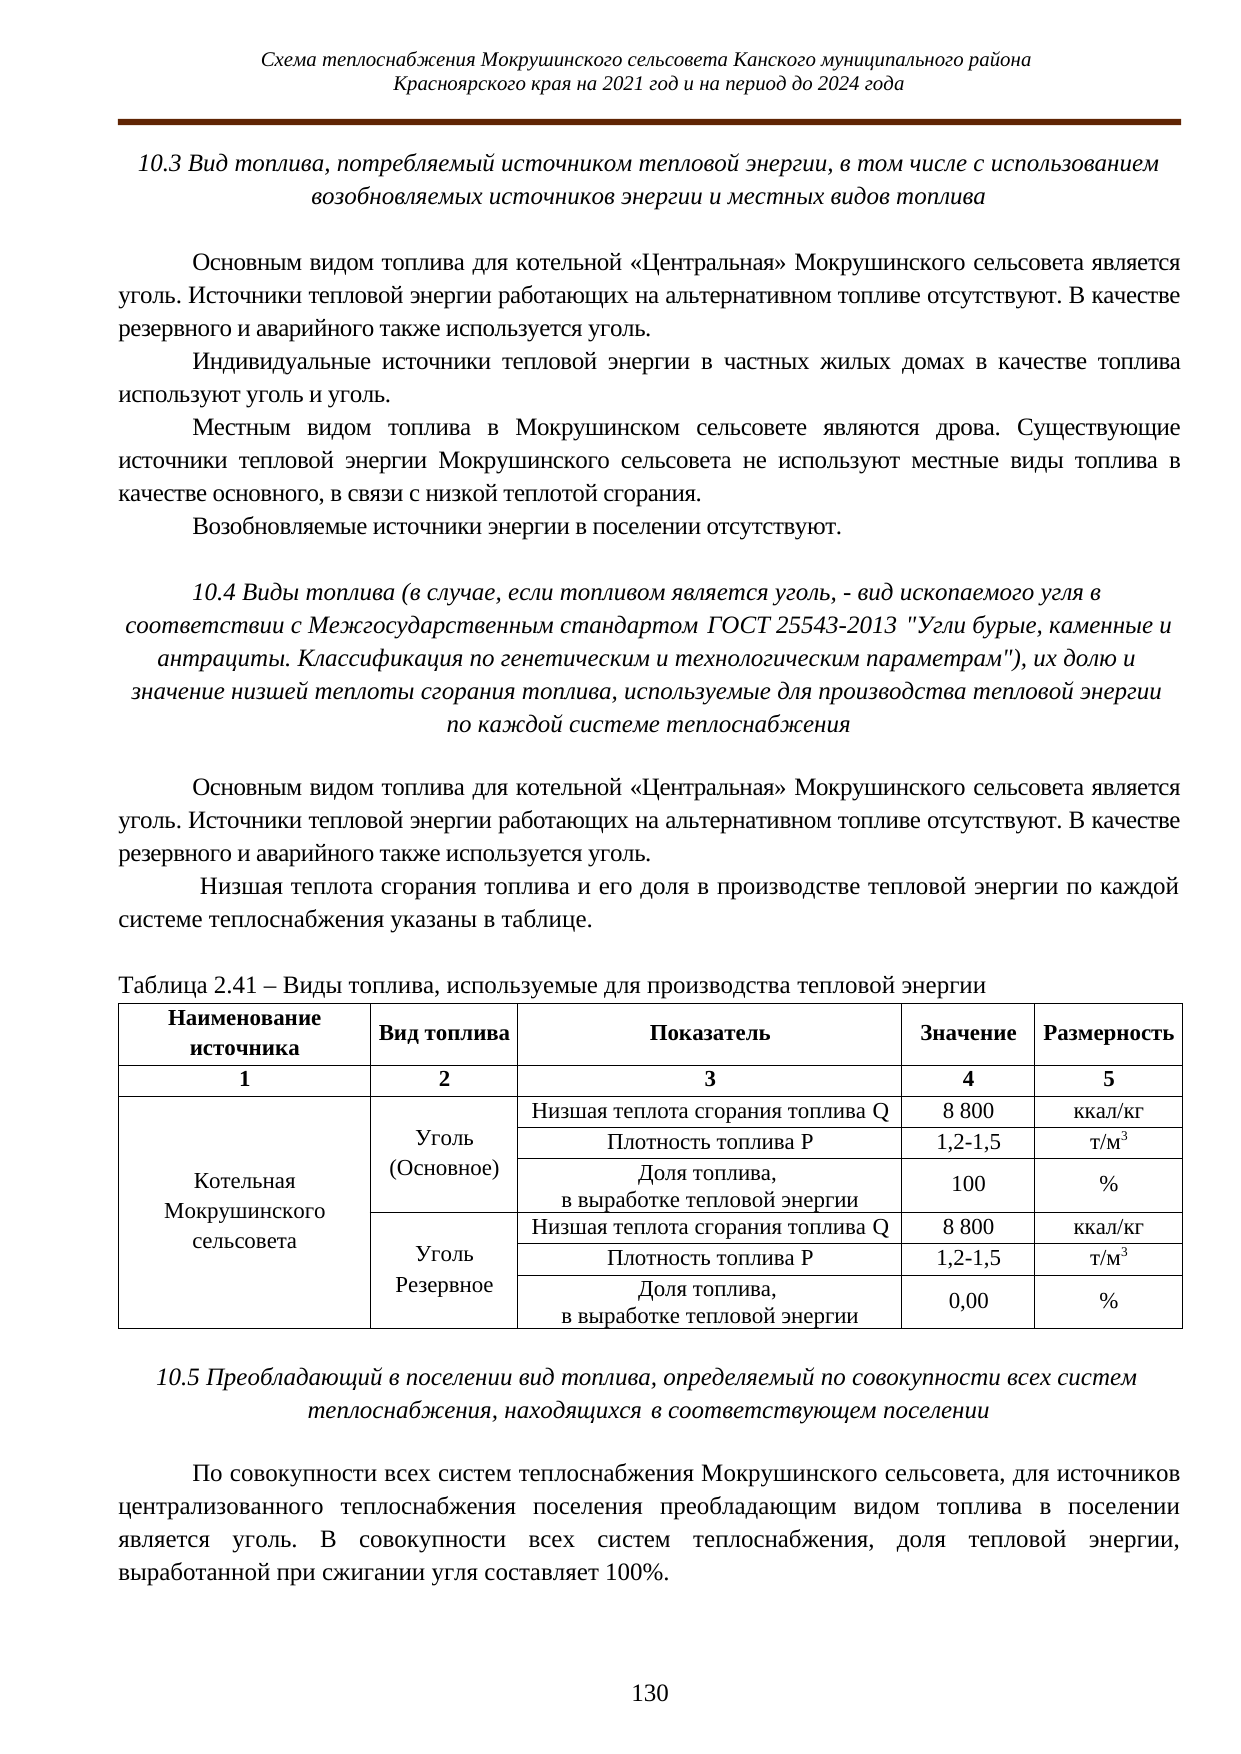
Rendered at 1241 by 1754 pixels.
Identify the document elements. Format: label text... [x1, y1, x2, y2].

text Индивидуальные источники тепловой энергии в частных жилых домах в качестве топлива используют уголь и уголь. [118, 346, 1181, 408]
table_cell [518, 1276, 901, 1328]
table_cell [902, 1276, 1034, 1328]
text Местным видом топлива в Мокрушинском сельсовете являются дрова. Существующие источники тепловой энергии Мокрушинского сельсовета не используют местные виды топлива в качестве основного, в связи с низкой теплотой сгорания. [118, 412, 1181, 507]
subtitle 10.4 Виды топлива (в случае, если топливом является уголь, - вид ископаемого угля в соответствии с Межгосударственным стандартом ГОСТ 25543-2013 "Угли бурые, каменные и антрациты. Классификация по генетическим и технологическим параметрам"), их долю и значение низшей теплоты сгорания топлива, используемые для производства тепловой энергии по каждой системе теплоснабжения [118, 577, 1181, 768]
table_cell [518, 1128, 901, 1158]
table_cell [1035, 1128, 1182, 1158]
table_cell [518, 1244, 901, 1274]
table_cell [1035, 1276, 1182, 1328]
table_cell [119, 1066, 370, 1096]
subtitle 10.5 Преобладающий в поселении вид топлива, определяемый по совокупности всех систем теплоснабжения, находящихся в соответствующем поселении [118, 1362, 1181, 1454]
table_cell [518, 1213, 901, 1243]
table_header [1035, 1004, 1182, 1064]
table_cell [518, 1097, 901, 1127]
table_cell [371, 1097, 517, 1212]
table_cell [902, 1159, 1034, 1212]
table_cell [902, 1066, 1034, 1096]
text Основным видом топлива для котельной «Центральная» Мокрушинского сельсовета является уголь. Источники тепловой энергии работающих на альтернативном топливе отсутствуют. В качестве резервного и аварийного также используется уголь. [118, 772, 1181, 867]
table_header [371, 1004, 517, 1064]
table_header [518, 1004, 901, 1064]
text Основным видом топлива для котельной «Центральная» Мокрушинского сельсовета является уголь. Источники тепловой энергии работающих на альтернативном топливе отсутствуют. В качестве резервного и аварийного также используется уголь. [118, 247, 1181, 342]
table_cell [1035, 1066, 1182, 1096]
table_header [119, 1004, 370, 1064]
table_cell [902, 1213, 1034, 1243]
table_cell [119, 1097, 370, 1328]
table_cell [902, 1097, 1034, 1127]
list Виды топлива, используемые для производства тепловой энергии [118, 970, 1181, 999]
text Возобновляемые источники энергии в поселении отсутствуют. [118, 511, 1181, 540]
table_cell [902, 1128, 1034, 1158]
text По совокупности всех систем теплоснабжения Мокрушинского сельсовета, для источников централизованного теплоснабжения поселения преобладающим видом топлива в поселении является уголь. В совокупности всех систем теплоснабжения, доля тепловой энергии, выработанной при сжигании угля составляет 100%. [118, 1458, 1181, 1586]
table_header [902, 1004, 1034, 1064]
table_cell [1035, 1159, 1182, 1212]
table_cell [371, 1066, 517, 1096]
text Низшая теплота сгорания топлива и его доля в производстве тепловой энергии по каждой системе теплоснабжения указаны в таблице. [118, 871, 1181, 933]
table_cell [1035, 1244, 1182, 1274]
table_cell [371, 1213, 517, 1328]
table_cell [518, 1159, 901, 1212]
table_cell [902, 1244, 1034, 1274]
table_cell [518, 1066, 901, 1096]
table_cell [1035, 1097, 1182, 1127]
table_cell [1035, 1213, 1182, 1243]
subtitle 10.3 Вид топлива, потребляемый источником тепловой энергии, в том числе с использованием возобновляемых источников энергии и местных видов топлива [118, 148, 1181, 209]
